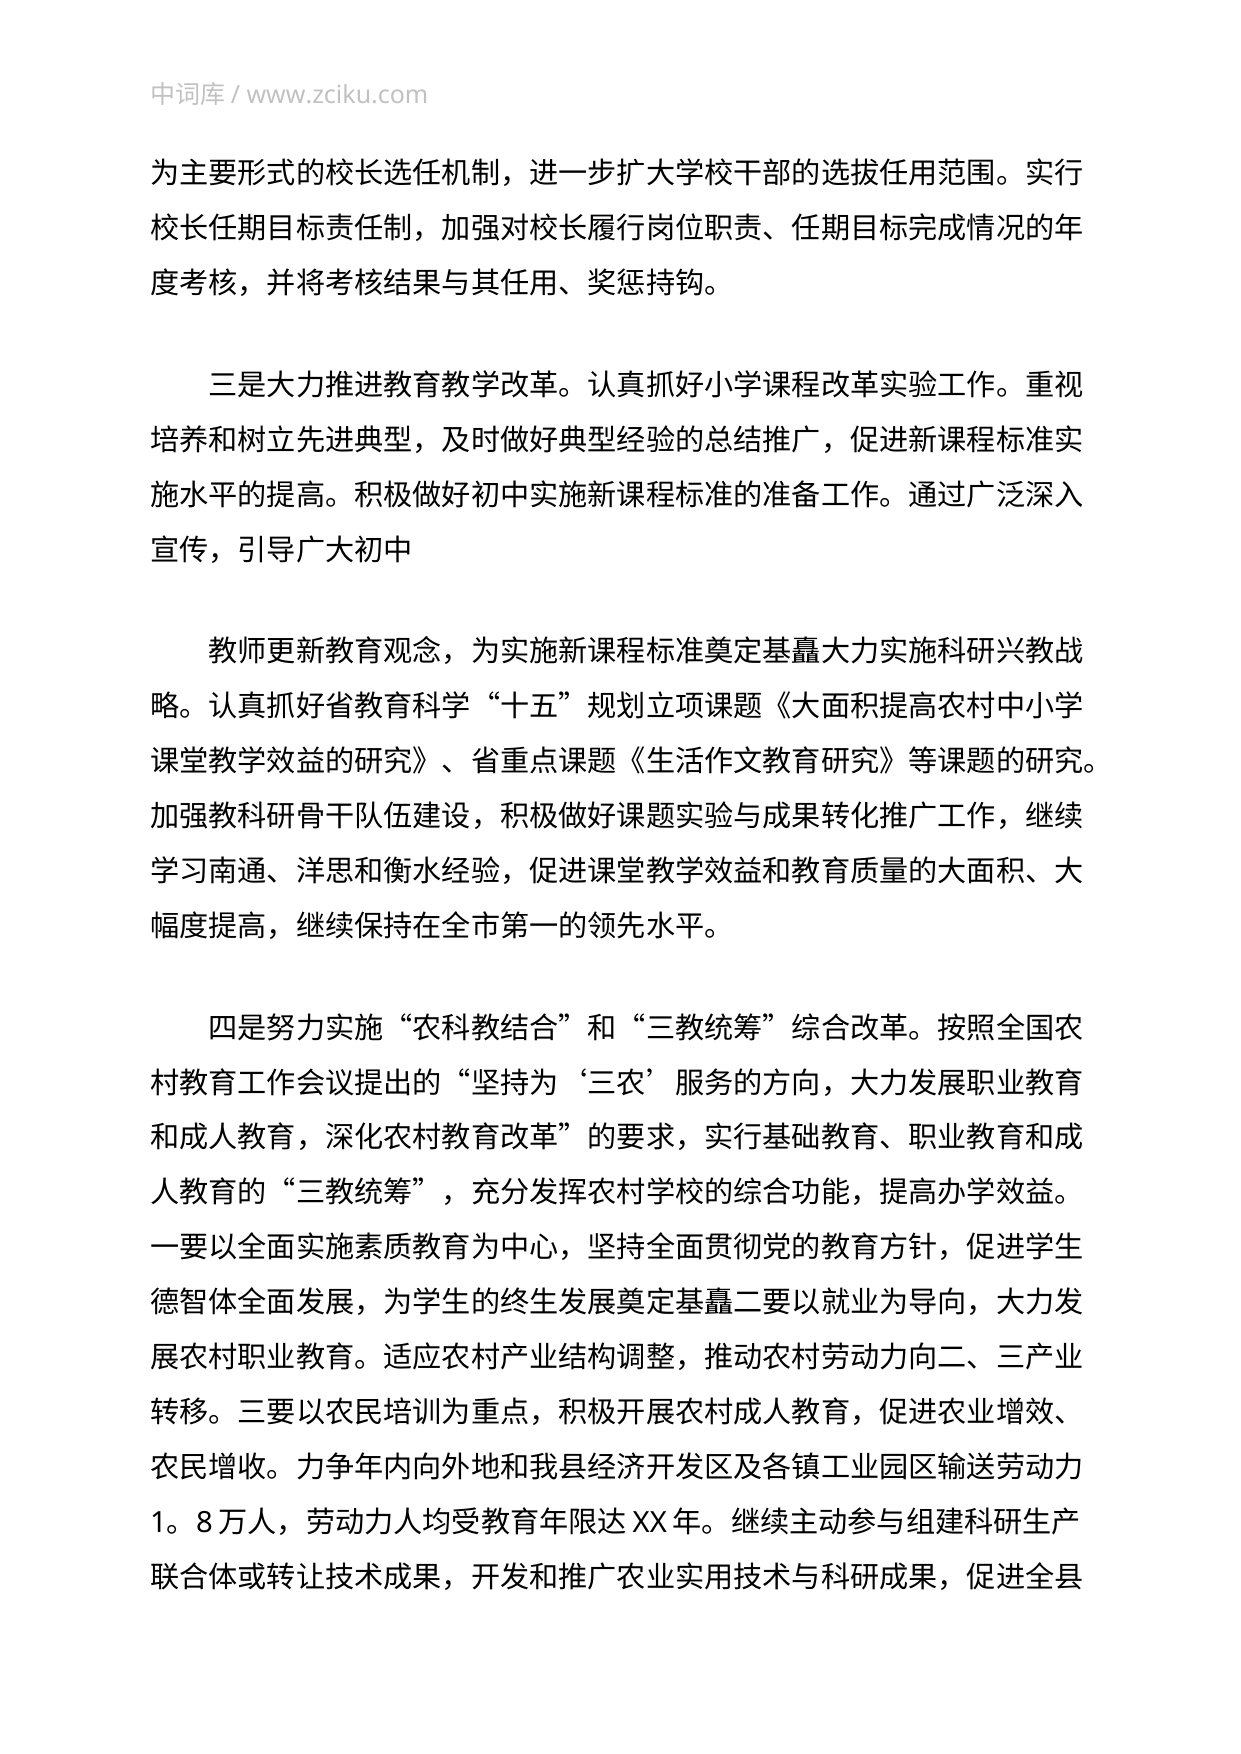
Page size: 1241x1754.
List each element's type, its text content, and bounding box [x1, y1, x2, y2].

text 三是大力推进教育教学改革。认真抓好小学课程改革实验工作。重视培养和树立先进典型，及时做好典型经验的总结推广，促进新课程标准实施水平的提高。积极做好初中实施新课程标准的准备工作。通过广泛深入宣传，引导广大初中 [150, 362, 1090, 568]
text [150, 1004, 1090, 1596]
text 教师更新教育观念，为实施新课程标准奠定基矗大力实施科研兴教战略。认真抓好省教育科学“十五”规划立项课题《大面积提高农村中小学课堂教学效益的研究》、省重点课题《生活作文教育研究》等课题的研究。加强教科研骨干队伍建设，积极做好课题实验与成果转化推广工作，继续学习南通、洋思和衡水经验，促进课堂教学效益和教育质量的大面积、大幅度提高，继续保持在全市第一的领先水平。 [150, 628, 1090, 945]
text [150, 150, 1090, 302]
